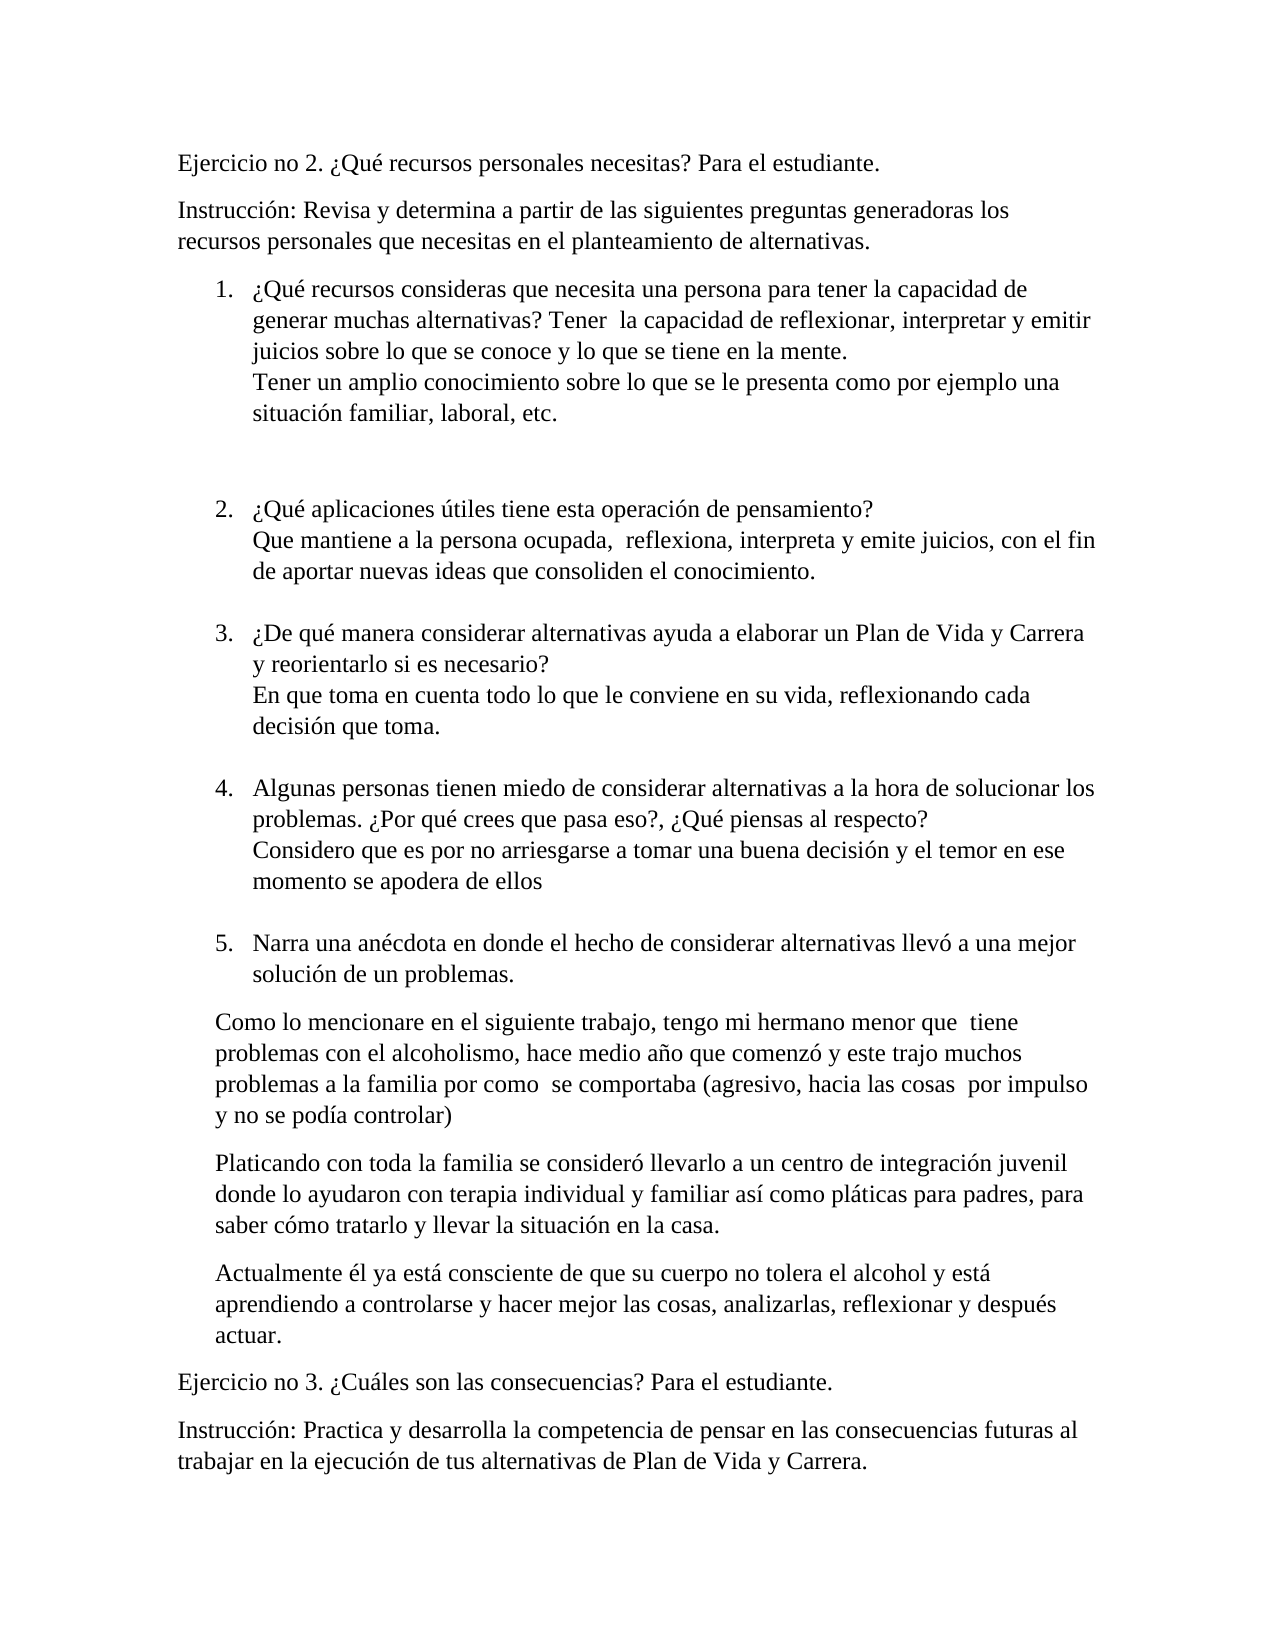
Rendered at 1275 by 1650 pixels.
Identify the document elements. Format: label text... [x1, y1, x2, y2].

text Ejercicio no 2. ¿Qué recursos personales necesitas? Para el estudiante. [177, 148, 1098, 176]
list Tener un amplio conocimiento sobre lo que se le presenta como por ejemplo una situación familiar, laboral, etc. [252, 367, 1098, 427]
text Instrucción: Revisa y determina a partir de las siguientes preguntas generadoras los recursos personales que necesitas en el planteamiento de alternativas. [177, 195, 1098, 255]
text Platicando con toda la familia se consideró llevarlo a un centro de integración juvenil donde lo ayudaron con terapia individual y familiar así como pláticas para padres, para saber cómo tratarlo y llevar la situación en la casa. [215, 1148, 1098, 1239]
text Ejercicio no 3. ¿Cuáles son las consecuencias? Para el estudiante. [177, 1367, 1098, 1396]
text Como lo mencionare en el siguiente trabajo, tengo mi hermano menor que tiene problemas con el alcoholismo, hace medio año que comenzó y este trajo muchos problemas a la familia por como se comportaba (agresivo, hacia las cosas por impulso y no se podía controlar) [215, 1007, 1098, 1129]
list En que toma en cuenta todo lo que le conviene en su vida, reflexionando cada decisión que toma. [252, 680, 1098, 740]
text Instrucción: Practica y desarrolla la competencia de pensar en las consecuencias futuras al trabajar en la ejecución de tus alternativas de Plan de Vida y Carrera. [177, 1415, 1098, 1475]
list Algunas personas tienen miedo de considerar alternativas a la hora de solucionar los problemas. ¿Por qué crees que pasa eso?, ¿Qué piensas al respecto? [215, 773, 1098, 833]
text Actualmente él ya está consciente de que su cuerpo no tolera el alcohol y está aprendiendo a controlarse y hacer mejor las cosas, analizarlas, reflexionar y después actuar. [215, 1258, 1098, 1348]
list ¿Qué aplicaciones útiles tiene esta operación de pensamiento? [215, 494, 1098, 522]
list ¿De qué manera considerar alternativas ayuda a elaborar un Plan de Vida y Carrera y reorientarlo si es necesario? [215, 618, 1098, 678]
list Narra una anécdota en donde el hecho de considerar alternativas llevó a una mejor solución de un problemas. [215, 928, 1098, 988]
list Considero que es por no arriesgarse a tomar una buena decisión y el temor en ese momento se apodera de ellos [252, 835, 1098, 895]
list Que mantiene a la persona ocupada, reflexiona, interpreta y emite juicios, con el fin de aportar nuevas ideas que consoliden el conocimiento. [252, 525, 1098, 584]
list ¿Qué recursos consideras que necesita una persona para tener la capacidad de generar muchas alternativas? Tener la capacidad de reflexionar, interpretar y emitir juicios sobre lo que se conoce y lo que se tiene en la mente. [215, 274, 1098, 365]
